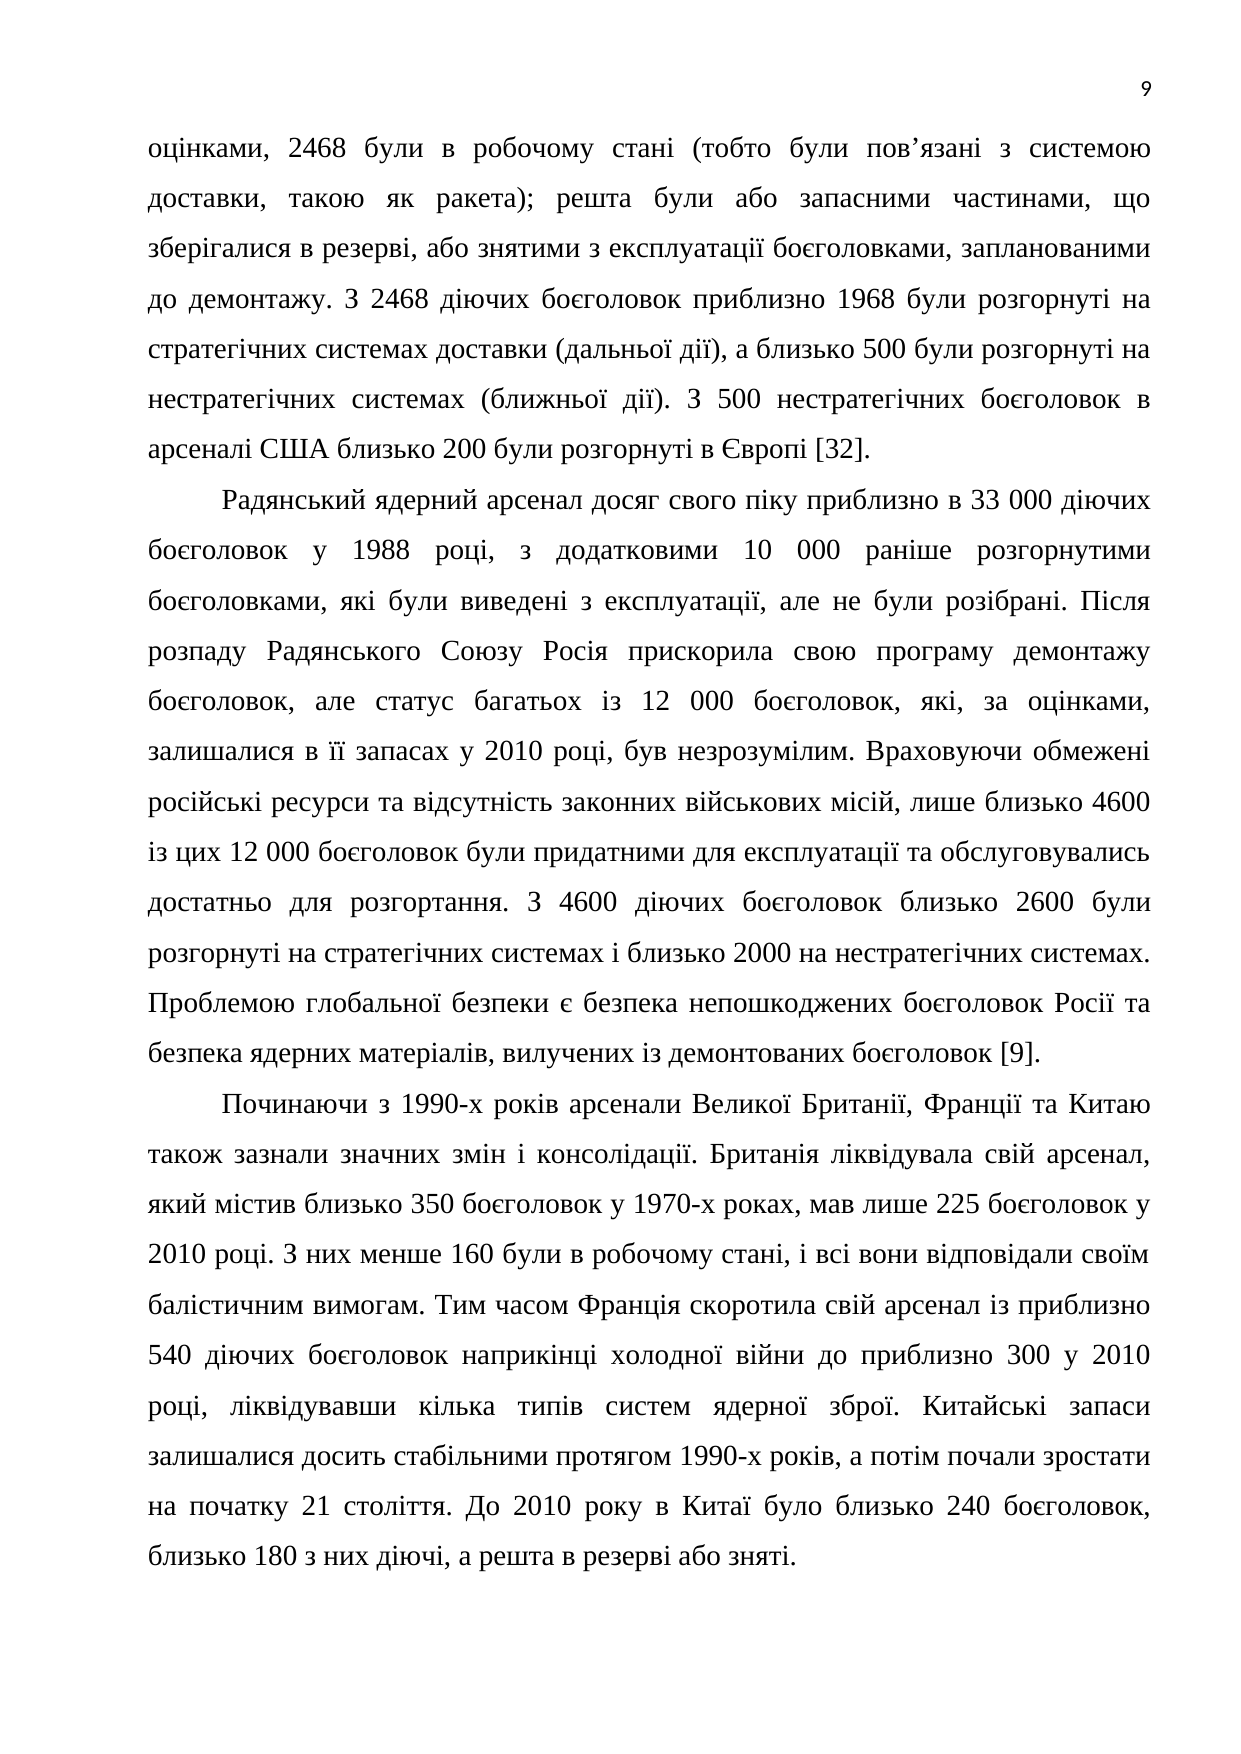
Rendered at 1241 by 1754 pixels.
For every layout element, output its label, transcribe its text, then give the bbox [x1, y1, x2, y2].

text Починаючи з 1990-х років арсенали Великої Британії, Франції та Китаю також зазнали значних змін і консолідації. Британія ліквідувала свій арсенал, який містив близько 350 боєголовок у 1970-х роках, мав лише 225 боєголовок у 2010 році. З них менше 160 були в робочому стані, і всі вони відповідали своїм балістичним вимогам. Тим часом Франція скоротила свій арсенал із приблизно 540 діючих боєголовок наприкінці холодної війни до приблизно 300 у 2010 році, ліквідувавши кілька типів систем ядерної зброї. Китайські запаси залишалися досить стабільними протягом 1990-х років, а потім почали зростати на початку 21 століття. До 2010 року в Китаї було близько 240 боєголовок, близько 180 з них діючі, а решта в резерві або зняті. [148, 1086, 1152, 1572]
text Радянський ядерний арсенал досяг свого піку приблизно в 33 000 діючих боєголовок у 1988 році, з додатковими 10 000 раніше розгорнутими боєголовками, які були виведені з експлуатації, але не були розібрані. Після розпаду Радянського Союзу Росія прискорила свою програму демонтажу боєголовок, але статус багатьох із 12 000 боєголовок, які, за оцінками, залишалися в її запасах у 2010 році, був незрозумілим. Враховуючи обмежені російські ресурси та відсутність законних військових місій, лише близько 4600 із цих 12 000 боєголовок були придатними для експлуатації та обслуговувались достатньо для розгортання. З 4600 діючих боєголовок близько 2600 були розгорнуті на стратегічних системах і близько 2000 на нестратегічних системах. Проблемою глобальної безпеки є безпека непошкоджених боєголовок Росії та безпека ядерних матеріалів, вилучених із демонтованих боєголовок [9]. [148, 482, 1152, 1069]
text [148, 130, 1152, 465]
